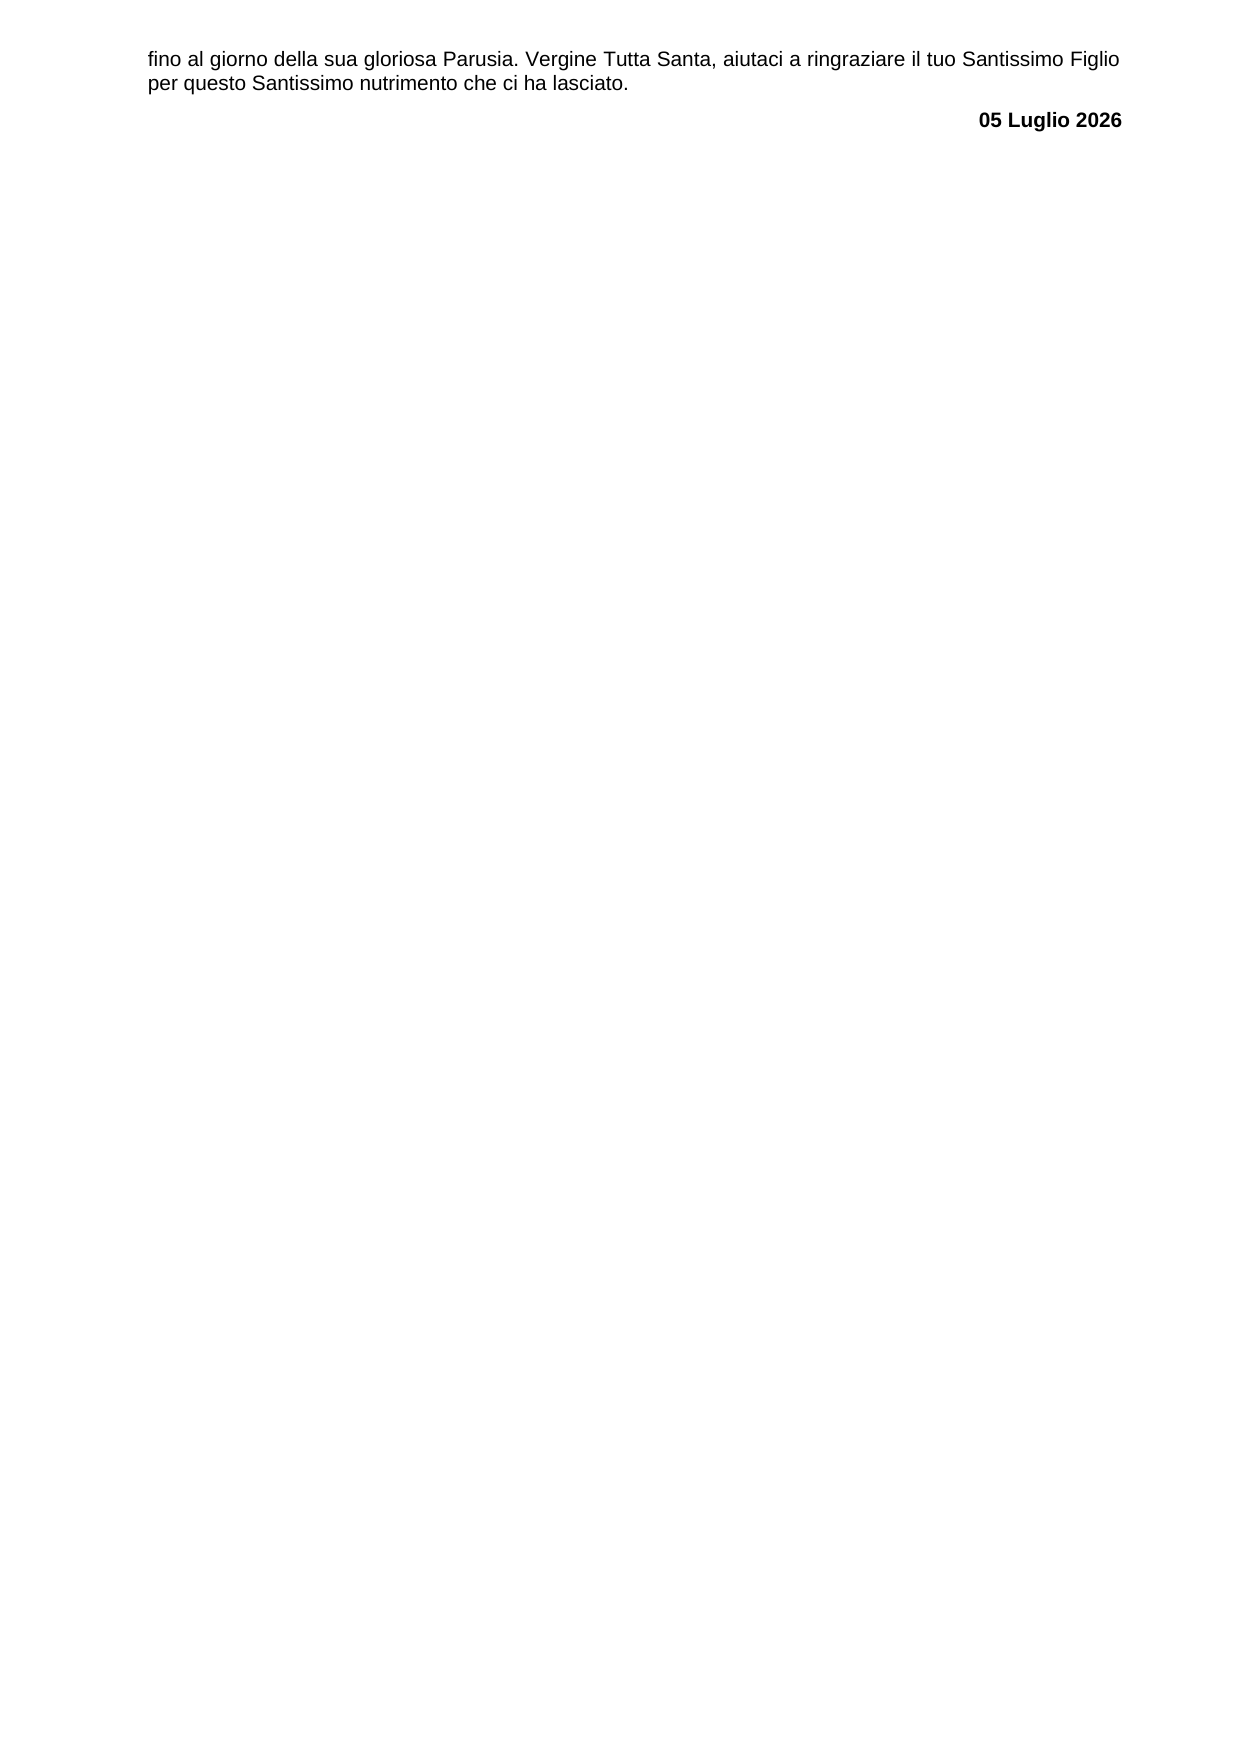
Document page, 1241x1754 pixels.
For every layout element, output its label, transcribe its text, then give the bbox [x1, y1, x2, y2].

text 05 Luglio 2026 [148, 108, 1122, 132]
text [148, 47, 1122, 95]
